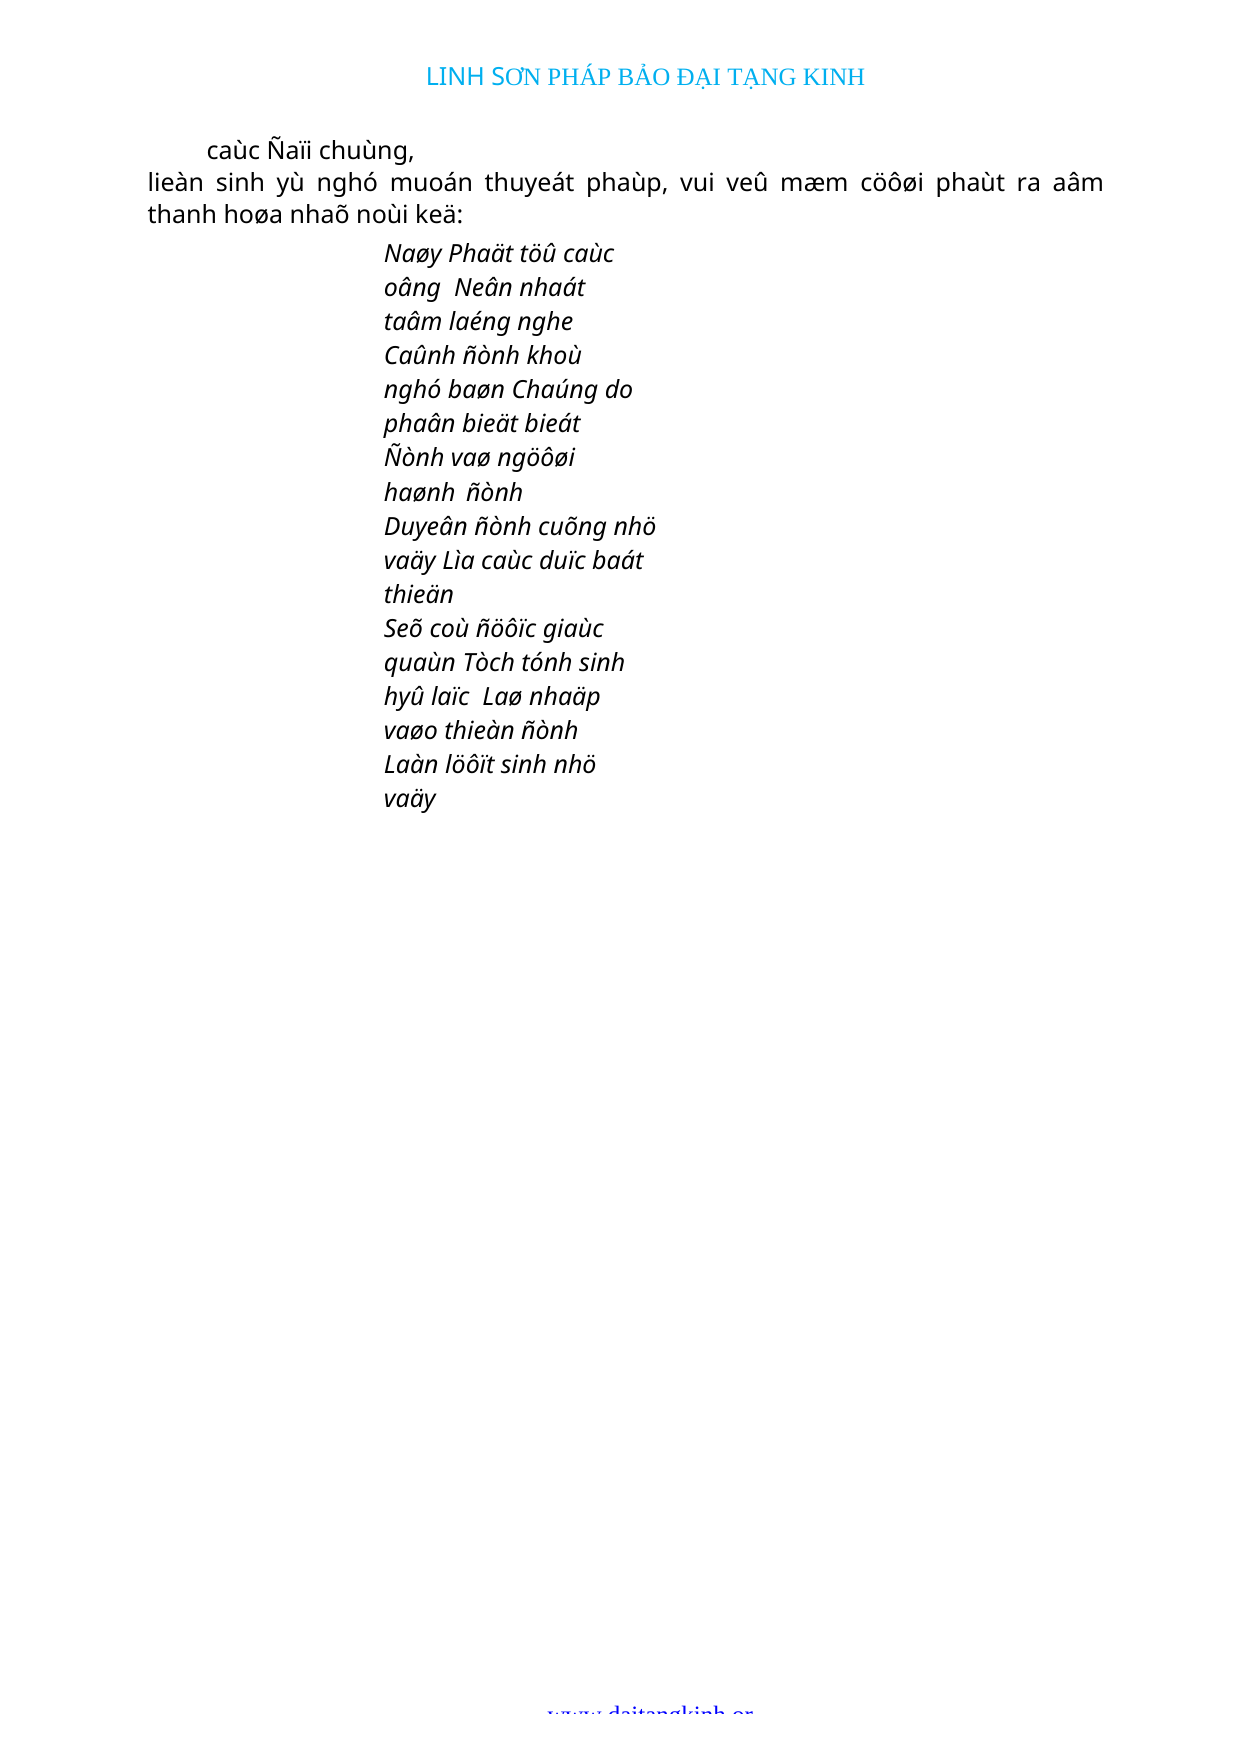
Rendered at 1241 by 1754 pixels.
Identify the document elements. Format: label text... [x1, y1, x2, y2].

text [206, 135, 1105, 166]
text Duyeân ñònh cuõng nhö vaäy Lìa caùc duïc baát thieän [384, 508, 661, 610]
text Naøy Phaät töû caùc oâng Neân nhaát taâm laéng nghe Caûnh ñònh khoù nghó baøn Chaúng do phaân bieät bieát Ñònh vaø ngöôøi haønh ñònh [384, 236, 644, 508]
subtitle lieàn sinh yù nghó muoán thuyeát phaùp, vui veû mæm cöôøi phaùt ra aâm thanh hoøa nhaõ noùi keä: [147, 166, 1105, 230]
text Seõ coù ñöôïc giaùc quaùn Tòch tónh sinh hyû laïc Laø nhaäp vaøo thieàn ñònh Laàn löôït sinh nhö vaäy [384, 610, 627, 815]
